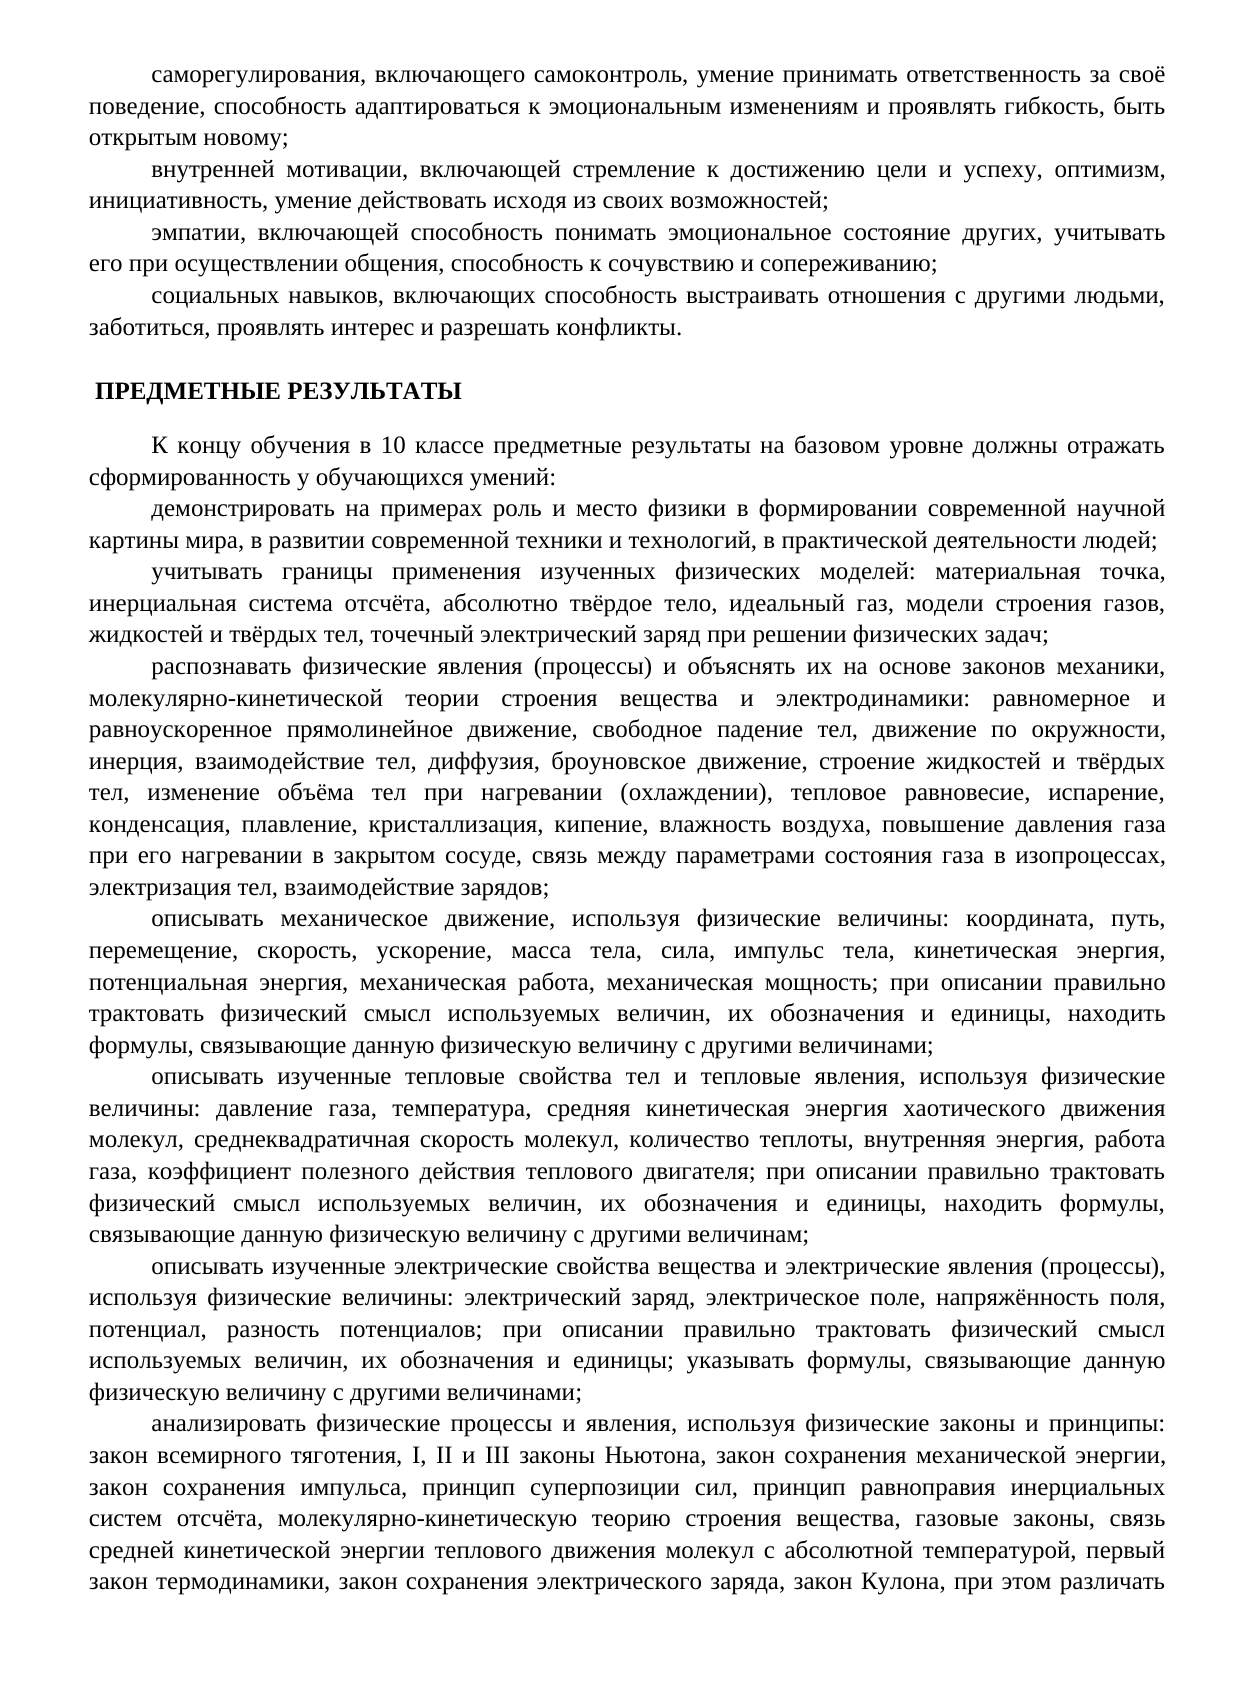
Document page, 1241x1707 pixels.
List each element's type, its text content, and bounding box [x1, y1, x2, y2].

text ПРЕДМЕТНЫЕ РЕЗУЛЬТАТЫ [89, 376, 1166, 405]
text эмпатии, включающей способность понимать эмоциональное состояние других, учитывать его при осуществлении общения, способность к сочувствию и сопереживанию; [89, 217, 1166, 277]
text социальных навыков, включающих способность выстраивать отношения с другими людьми, заботиться, проявлять интерес и разрешать конфликты. [89, 280, 1166, 340]
text учитывать границы применения изученных физических моделей: материальная точка, инерциальная система отсчёта, абсолютно твёрдое тело, идеальный газ, модели строения газов, жидкостей и твёрдых тел, точечный электрический заряд при решении физических задач; [89, 556, 1166, 648]
text демонстрировать на примерах роль и место физики в формировании современной научной картины мира, в развитии современной техники и технологий, в практической деятельности людей; [89, 493, 1166, 553]
text К концу обучения в 10 классе предметные результаты на базовом уровне должны отражать сформированность у обучающихся умений: [89, 430, 1166, 490]
text описывать механическое движение, используя физические величины: координата, путь, перемещение, скорость, ускорение, масса тела, сила, импульс тела, кинетическая энергия, потенциальная энергия, механическая работа, механическая мощность; при описании правильно трактовать физический смысл используемых величин, их обозначения и единицы, находить формулы, связывающие данную физическую величину с другими величинами; [89, 903, 1166, 1058]
text описывать изученные тепловые свойства тел и тепловые явления, используя физические величины: давление газа, температура, средняя кинетическая энергия хаотического движения молекул, среднеквадратичная скорость молекул, количество теплоты, внутренняя энергия, работа газа, коэффициент полезного действия теплового двигателя; при описании правильно трактовать физический смысл используемых величин, их обозначения и единицы, находить формулы, связывающие данную физическую величину с другими величинам; [89, 1061, 1166, 1248]
text саморегулирования, включающего самоконтроль, умение принимать ответственность за своё поведение, способность адаптироваться к эмоциональным изменениям и проявлять гибкость, быть открытым новому; [89, 59, 1166, 151]
text описывать изученные электрические свойства вещества и электрические явления (процессы), используя физические величины: электрический заряд, электрическое поле, напряжённость поля, потенциал, разность потенциалов; при описании правильно трактовать физический смысл используемых величин, их обозначения и единицы; указывать формулы, связывающие данную физическую величину с другими величинами; [89, 1251, 1166, 1406]
text внутренней мотивации, включающей стремление к достижению цели и успеху, оптимизм, инициативность, умение действовать исходя из своих возможностей; [89, 154, 1166, 214]
text распознавать физические явления (процессы) и объяснять их на основе законов механики, молекулярно-кинетической теории строения вещества и электродинамики: равномерное и равноускоренное прямолинейное движение, свободное падение тел, движение по окружности, инерция, взаимодействие тел, диффузия, броуновское движение, строение жидкостей и твёрдых тел, изменение объёма тел при нагревании (охлаждении), тепловое равновесие, испарение, конденсация, плавление, кристаллизация, кипение, влажность воздуха, повышение давления газа при его нагревании в закрытом сосуде, связь между параметрами состояния газа в изопроцессах, электризация тел, взаимодействие зарядов; [89, 651, 1166, 901]
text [89, 1408, 1166, 1595]
